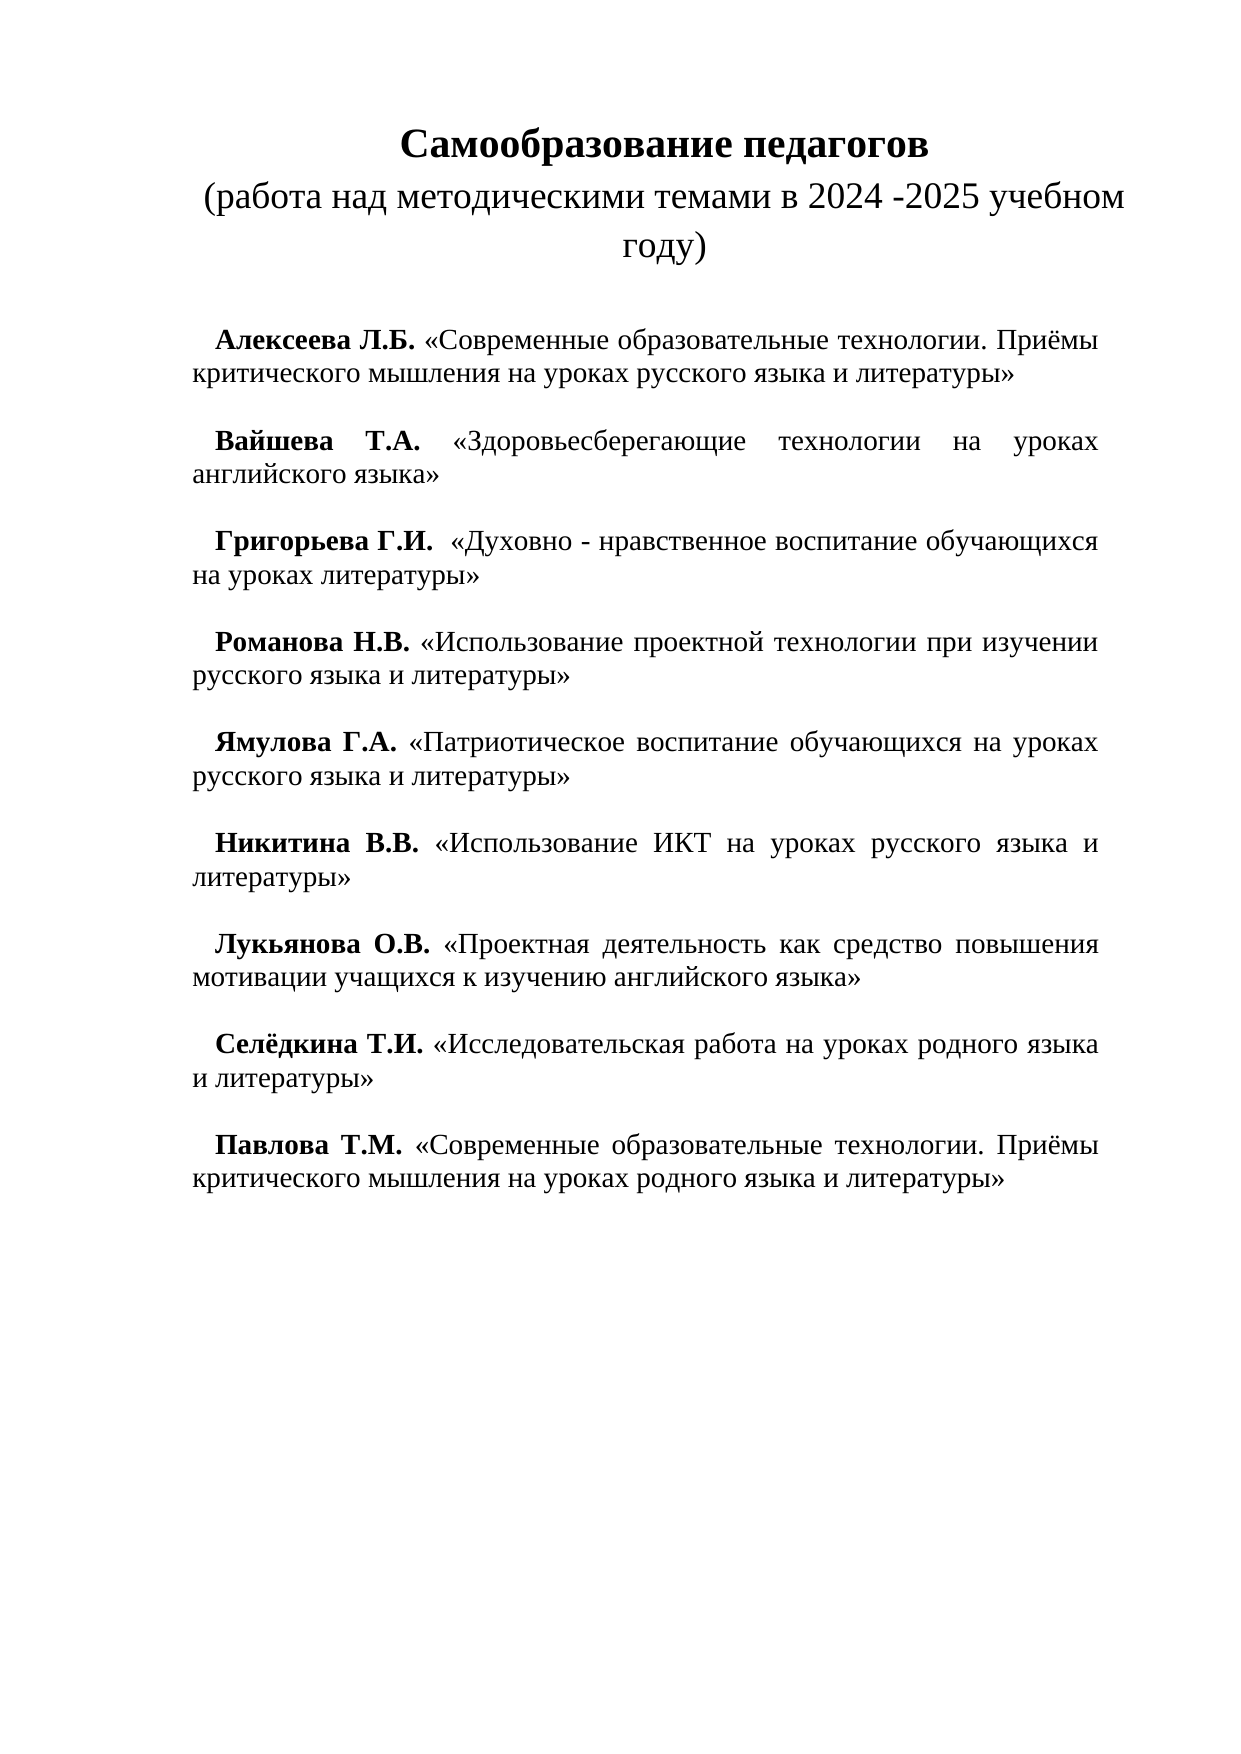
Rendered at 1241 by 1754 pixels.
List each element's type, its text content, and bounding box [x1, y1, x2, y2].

text Ямулова Г.А. «Патриотическое воспитание обучающихся на уроках русского языка и литературы» [192, 724, 1099, 792]
text Самообразование педагогов [177, 118, 1152, 166]
text Вайшева Т.А. «Здоровьесберегающие технологии на уроках английского языка» [192, 423, 1099, 490]
text Селёдкина Т.И. «Исследовательская работа на уроках родного языка и литературы» [192, 1026, 1099, 1093]
text Григорьева Г.И. «Духовно - нравственное воспитание обучающихся на уроках литературы» [192, 523, 1099, 590]
text Павлова Т.М. «Современные образовательные технологии. Приёмы критического мышления на уроках родного языка и литературы» [192, 1127, 1099, 1194]
text (работа над методическими темами в 2024 -2025 учебном году) [177, 173, 1152, 266]
text Романова Н.В. «Использование проектной технологии при изучении русского языка и литературы» [192, 624, 1099, 691]
text Лукьянова О.В. «Проектная деятельность как средство повышения мотивации учащихся к изучению английского языка» [192, 926, 1099, 993]
text Алексеева Л.Б. «Современные образовательные технологии. Приёмы критического мышления на уроках русского языка и литературы» [192, 322, 1099, 389]
text Никитина В.В. «Использование ИКТ на уроках русского языка и литературы» [192, 825, 1099, 892]
